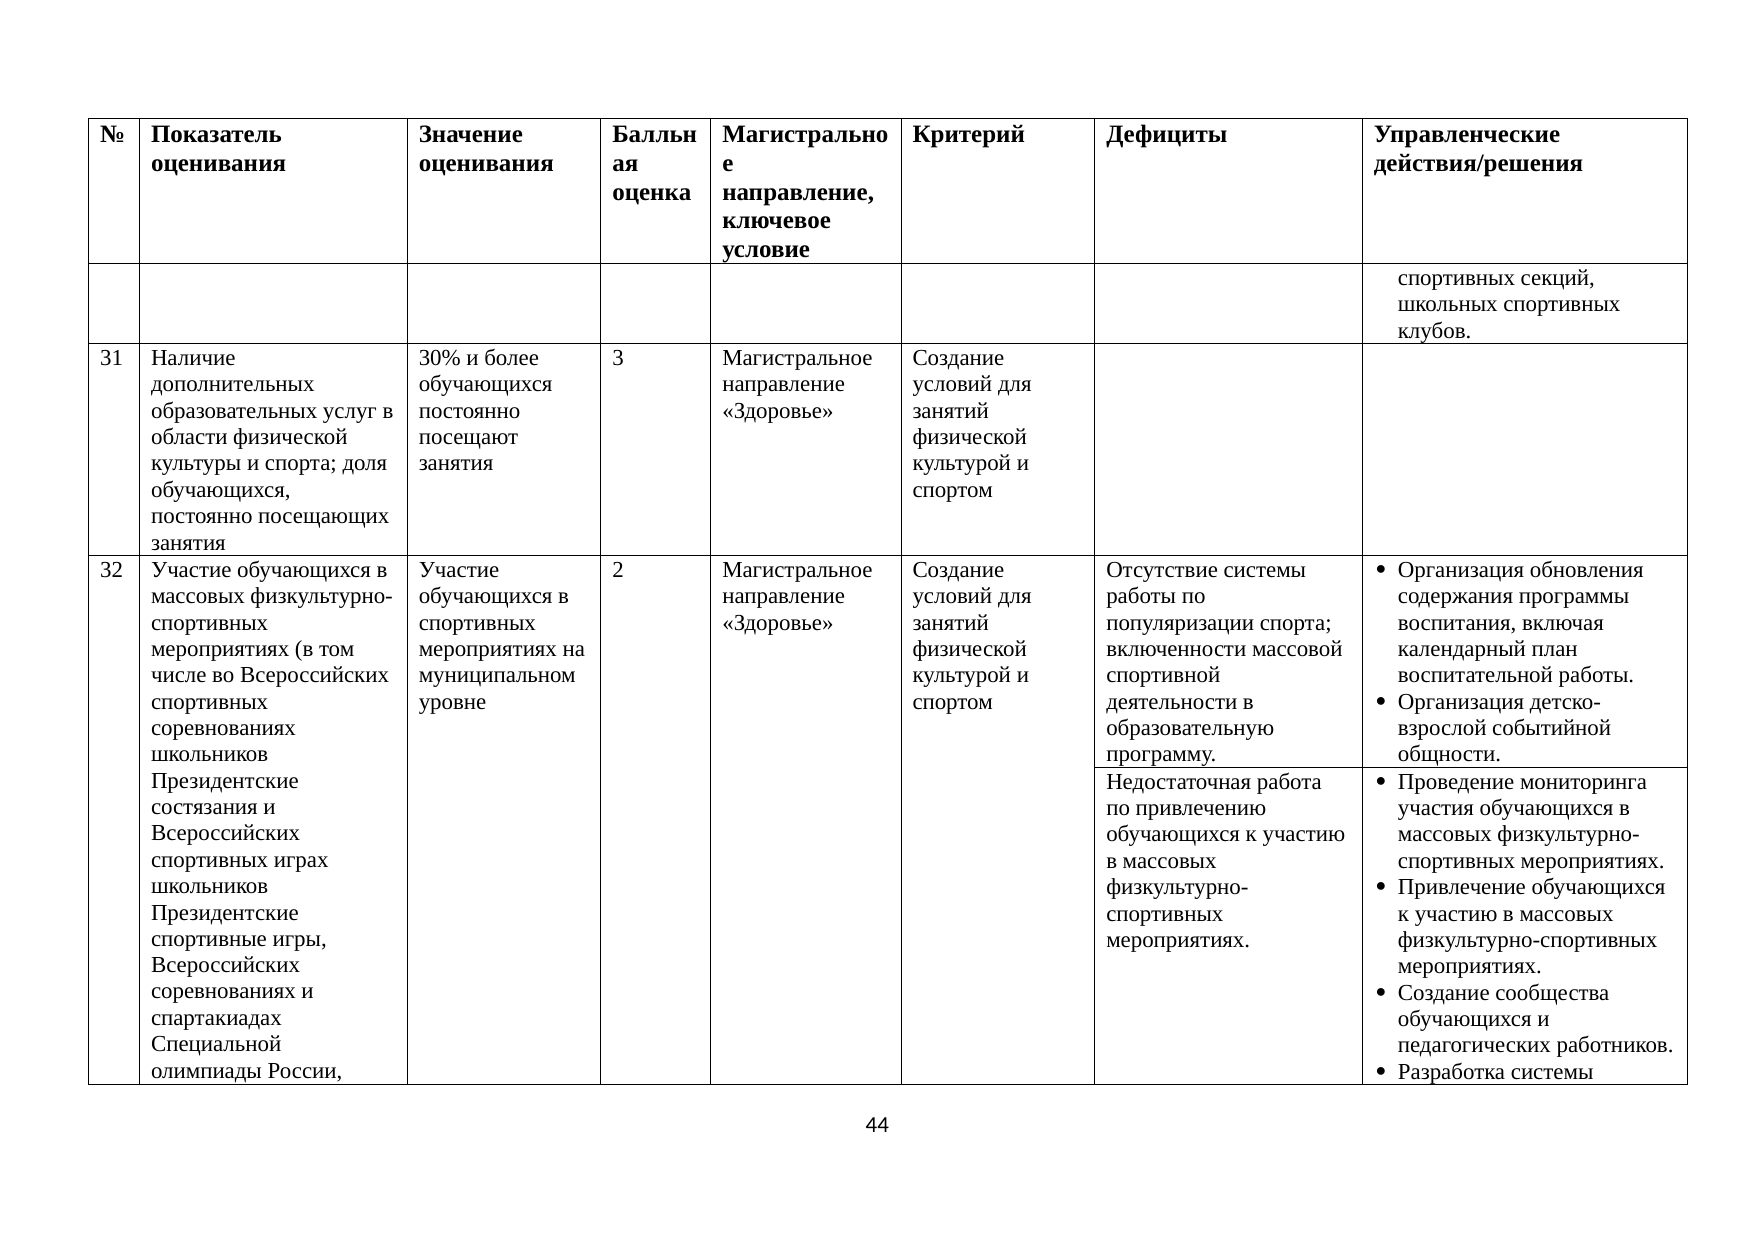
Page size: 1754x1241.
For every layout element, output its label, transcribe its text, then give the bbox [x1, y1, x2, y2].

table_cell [1363, 264, 1687, 343]
table_cell Отсутствие системы работы по популяризации спорта; включенности массовой спортивной деятельности в образовательную программу. [1095, 556, 1362, 767]
table_cell 2 [601, 556, 710, 1084]
table_header Управленческие действия/решения [1363, 119, 1687, 263]
table_cell Создание условий для занятий физической культурой и спортом [902, 556, 1094, 1084]
table_cell 30% и более обучающихся постоянно посещают занятия [408, 344, 600, 555]
table_header Показатель оценивания [140, 119, 407, 263]
table_header Магистральное направление, ключевое условие [711, 119, 901, 263]
table_cell Магистральное направление «Здоровье» [711, 556, 901, 1084]
table_cell Магистральное направление «Здоровье» [711, 344, 901, 555]
table_cell Участие обучающихся в массовых физкультурно-спортивных мероприятиях (в том числе во Всероссийских спортивных соревнованиях школьников Президентские состязания и Всероссийских спортивных играх школьников Президентские спортивные игры, Всероссийских соревнованиях и спартакиадах Специальной олимпиады России, Всероссийских соревнованиях и спартакиадах Всероссийской федерации спорта лиц с интеллектуальными нарушениями) [140, 556, 407, 1084]
table_cell Организация обновления содержания программы воспитания, включая календарный план воспитательной работы. Организация детско-взрослой событийной общности. [1363, 556, 1687, 767]
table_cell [1095, 264, 1362, 343]
table_header № [89, 119, 139, 263]
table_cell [1363, 768, 1687, 1084]
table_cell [1095, 768, 1362, 1084]
table_cell [1095, 344, 1362, 555]
table_cell [1363, 344, 1687, 555]
table_header Критерий [902, 119, 1094, 263]
table_cell Участие обучающихся в спортивных мероприятиях на муниципальном уровне [408, 556, 600, 1084]
table_cell 3 [601, 344, 710, 555]
table_header Балльная оценка [601, 119, 710, 263]
table_cell Создание условий для занятий физической культурой и спортом [902, 344, 1094, 555]
table_cell Наличие дополнительных образовательных услуг в области физической культуры и спорта; доля обучающихся, постоянно посещающих занятия [140, 344, 407, 555]
table_cell 31 [89, 344, 139, 555]
table_header Дефициты [1095, 119, 1362, 263]
table_cell 32 [89, 556, 139, 1084]
table_header Значение оценивания [408, 119, 600, 263]
